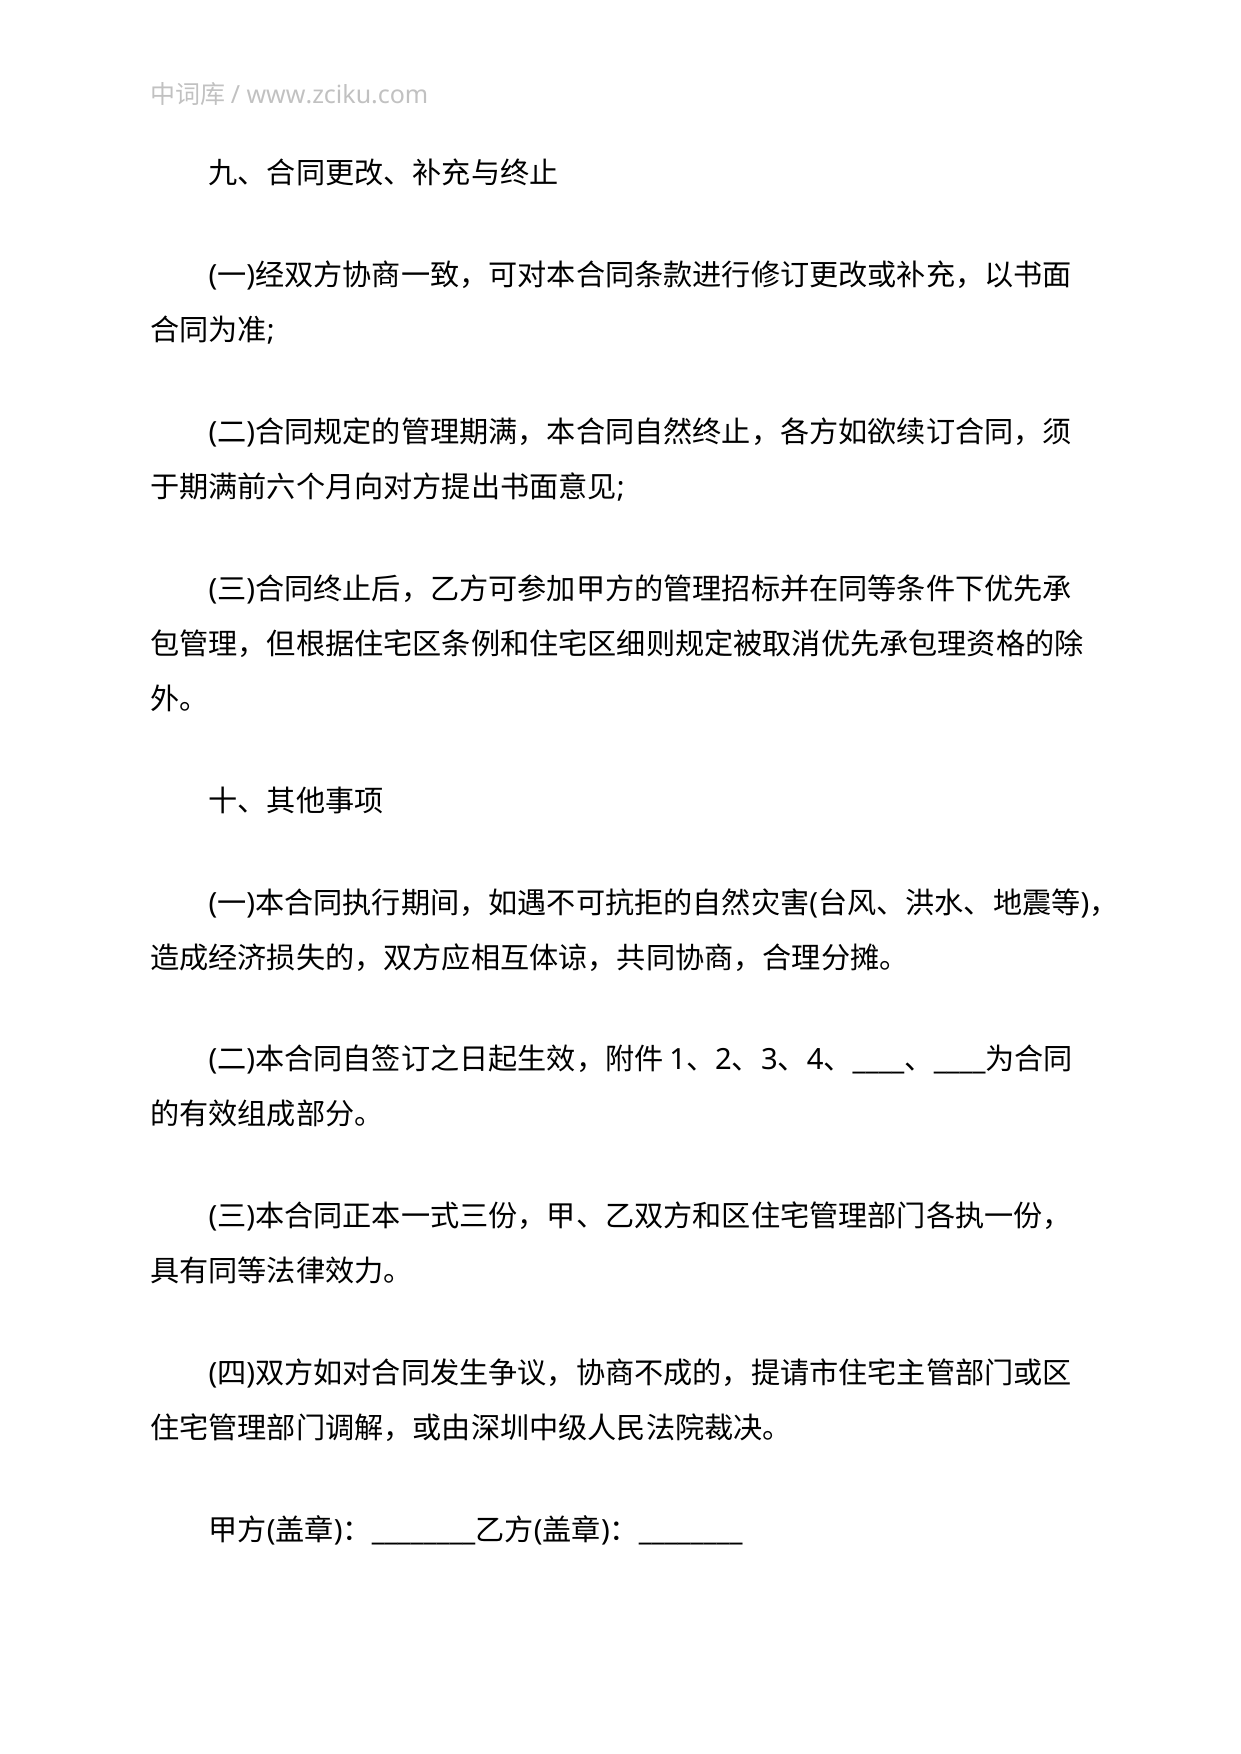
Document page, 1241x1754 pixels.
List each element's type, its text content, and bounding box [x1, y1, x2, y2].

text (四)双方如对合同发生争议，协商不成的，提请市住宅主管部门或区住宅管理部门调解，或由深圳中级人民法院裁决。 [150, 1349, 1090, 1447]
text (二)本合同自签订之日起生效，附件1、2、3、4、____、____为合同的有效组成部分。 [150, 1036, 1090, 1133]
text (一)本合同执行期间，如遇不可抗拒的自然灾害(台风、洪水、地震等)，造成经济损失的，双方应相互体谅，共同协商，合理分摊。 [150, 879, 1090, 976]
text (三)合同终止后，乙方可参加甲方的管理招标并在同等条件下优先承包管理，但根据住宅区条例和住宅区细则规定被取消优先承包理资格的除外。 [150, 566, 1090, 718]
text (二)合同规定的管理期满，本合同自然终止，各方如欲续订合同，须于期满前六个月向对方提出书面意见; [150, 409, 1090, 506]
text 十、其他事项 [150, 777, 1090, 820]
text (一)经双方协商一致，可对本合同条款进行修订更改或补充，以书面合同为准; [150, 252, 1090, 349]
text 甲方(盖章)：________乙方(盖章)：________ [150, 1506, 1090, 1549]
text 九、合同更改、补充与终止 [150, 150, 1090, 192]
text (三)本合同正本一式三份，甲、乙双方和区住宅管理部门各执一份，具有同等法律效力。 [150, 1193, 1090, 1290]
